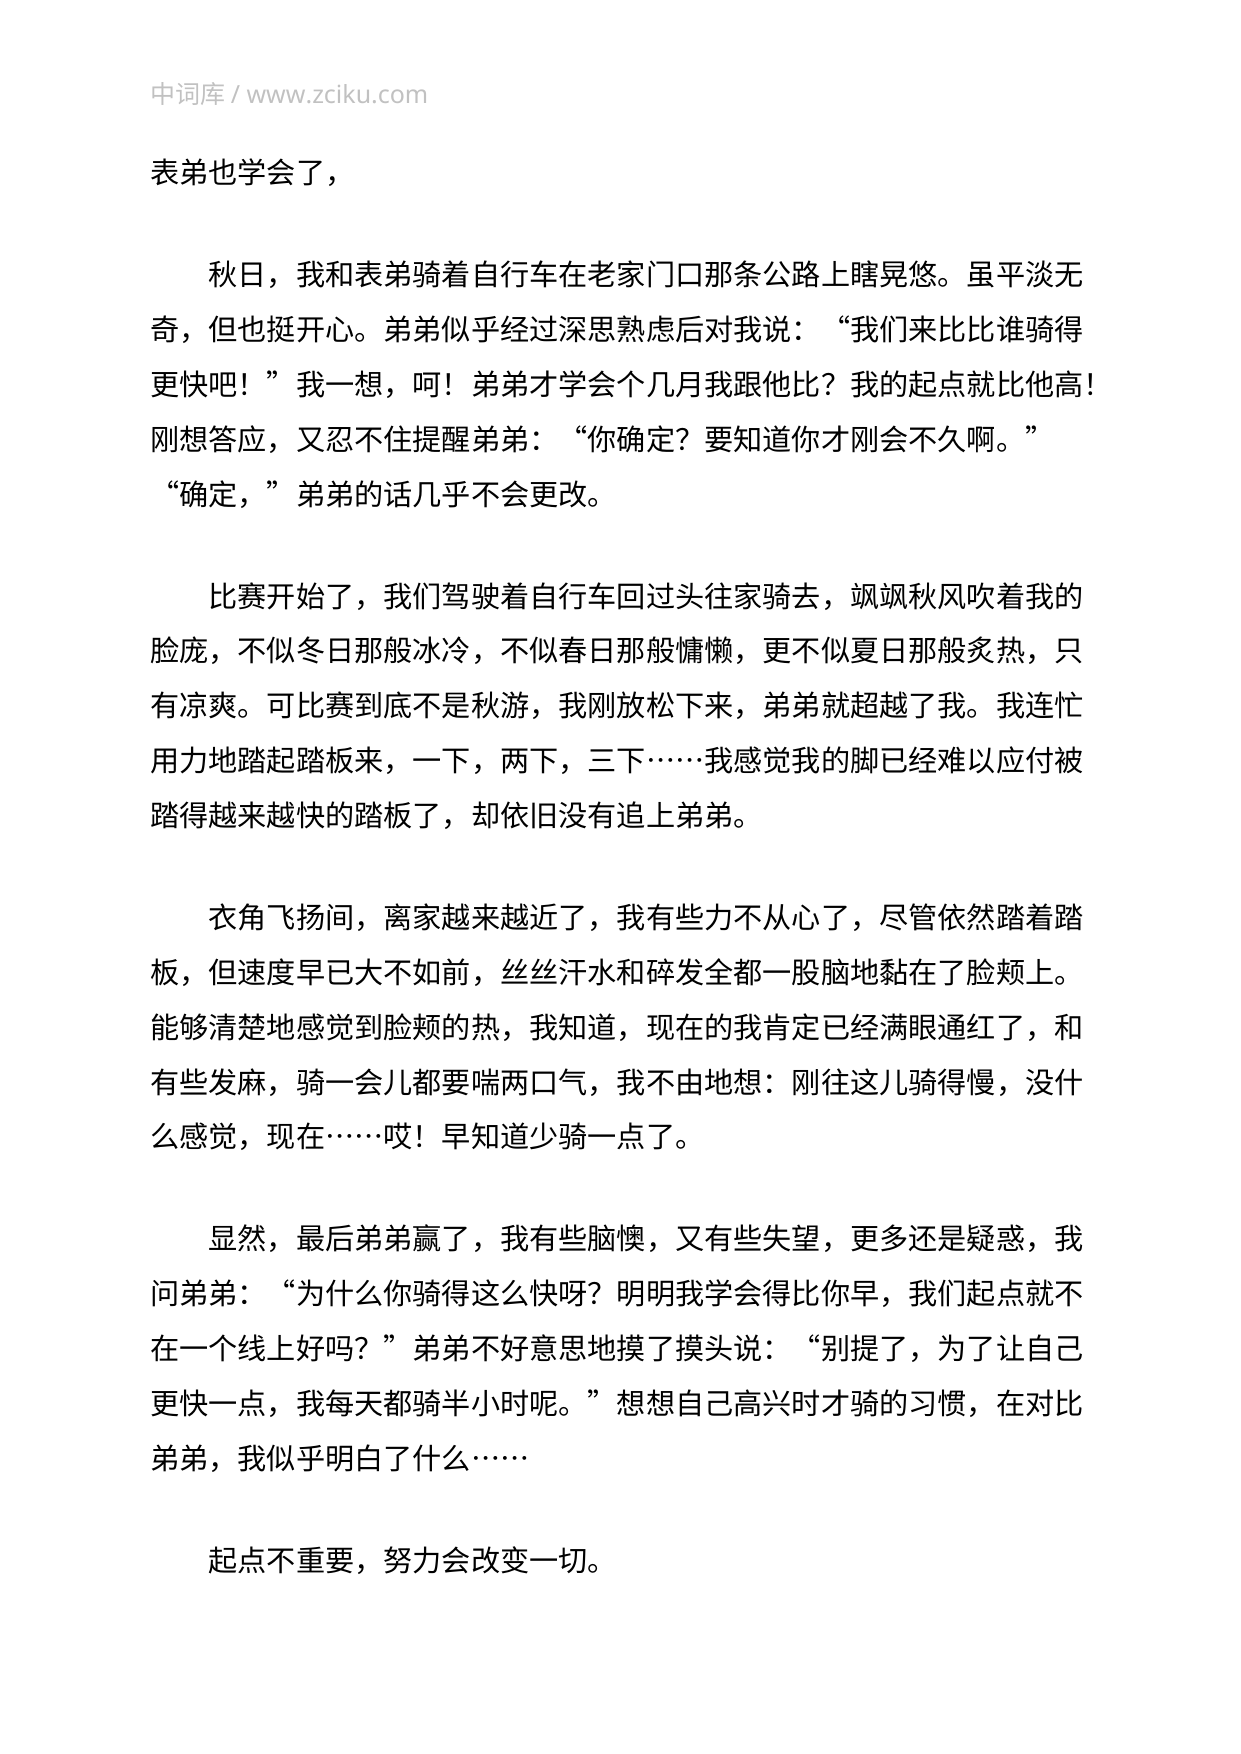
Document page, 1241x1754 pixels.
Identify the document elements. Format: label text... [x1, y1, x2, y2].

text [150, 150, 1090, 192]
text 衣角飞扬间，离家越来越近了，我有些力不从心了，尽管依然踏着踏板，但速度早已大不如前，丝丝汗水和碎发全都一股脑地黏在了脸颊上。能够清楚地感觉到脸颊的热，我知道，现在的我肯定已经满眼通红了，和有些发麻，骑一会儿都要喘两口气，我不由地想：刚往这儿骑得慢，没什么感觉，现在……哎！早知道少骑一点了。 [150, 894, 1090, 1156]
text 显然，最后弟弟赢了，我有些脑懊，又有些失望，更多还是疑惑，我问弟弟：“为什么你骑得这么快呀？明明我学会得比你早，我们起点就不在一个线上好吗？”弟弟不好意思地摸了摸头说：“别提了，为了让自己更快一点，我每天都骑半小时呢。”想想自己高兴时才骑的习惯，在对比弟弟，我似乎明白了什么…… [150, 1216, 1090, 1478]
text 秋日，我和表弟骑着自行车在老家门口那条公路上瞎晃悠。虽平淡无奇，但也挺开心。弟弟似乎经过深思熟虑后对我说：“我们来比比谁骑得更快吧！”我一想，呵！弟弟才学会个几月我跟他比？我的起点就比他高！刚想答应，又忍不住提醒弟弟：“你确定？要知道你才刚会不久啊。”“确定，”弟弟的话几乎不会更改。 [150, 252, 1090, 514]
text 起点不重要，努力会改变一切。 [150, 1537, 1090, 1579]
text 比赛开始了，我们驾驶着自行车回过头往家骑去，飒飒秋风吹着我的脸庞，不似冬日那般冰冷，不似春日那般慵懒，更不似夏日那般炙热，只有凉爽。可比赛到底不是秋游，我刚放松下来，弟弟就超越了我。我连忙用力地踏起踏板来，一下，两下，三下……我感觉我的脚已经难以应付被踏得越来越快的踏板了，却依旧没有追上弟弟。 [150, 573, 1090, 835]
